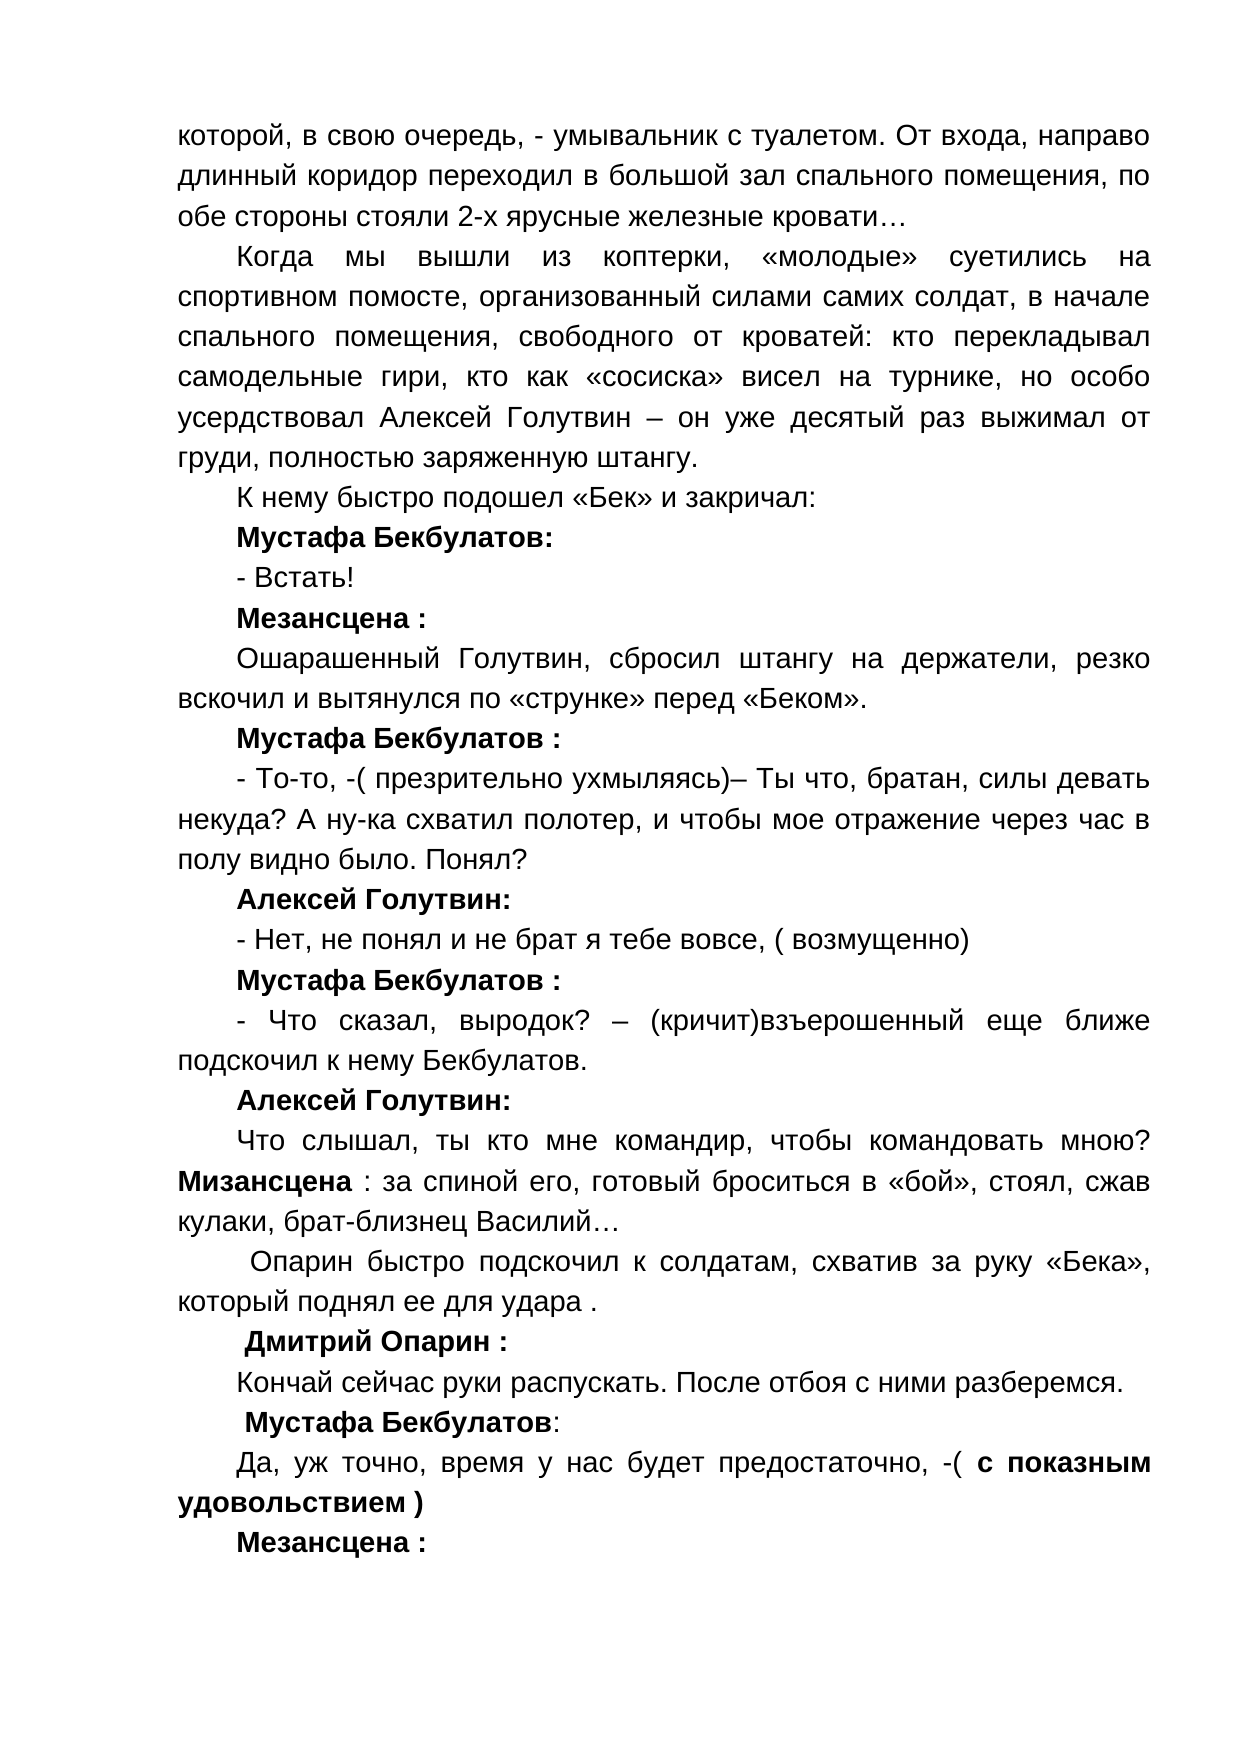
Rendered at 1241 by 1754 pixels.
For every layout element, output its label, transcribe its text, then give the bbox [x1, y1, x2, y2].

text Мустафа Бекбулатов: [177, 520, 1152, 554]
text Алексей Голутвин: [177, 1083, 1152, 1117]
text - То-то, -( презрительно ухмыляясь)– Ты что, братан, силы девать некуда? А ну-ка схватил полотер, и чтобы мое отражение через час в полу видно было. Понял? [177, 761, 1152, 875]
text Дмитрий Опарин : [177, 1324, 1152, 1358]
text Опарин быстро подскочил к солдатам, схватив за руку «Бека», который поднял ее для удара . [177, 1244, 1152, 1318]
text Когда мы вышли из коптерки, «молодые» суетились на спортивном помосте, организованный силами самих солдат, в начале спального помещения, свободного от кроватей: кто перекладывал самодельные гири, кто как «сосиска» висел на турнике, но особо усердствовал Алексей Голутвин – он уже десятый раз выжимал от груди, полностью заряженную штангу. [177, 239, 1152, 473]
text Что слышал, ты кто мне командир, чтобы командовать мною? Мизансцена : за спиной его, готовый броситься в «бой», стоял, сжав кулаки, брат-близнец Василий… [177, 1123, 1152, 1237]
text Мезансцена : [177, 1525, 1152, 1559]
text Ошарашенный Голутвин, сбросил штангу на держатели, резко вскочил и вытянулся по «струнке» перед «Беком». [177, 641, 1152, 714]
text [177, 118, 1152, 232]
text Да, уж точно, время у нас будет предостаточно, -( с показным удовольствием ) [177, 1445, 1152, 1519]
text К нему быстро подошел «Бек» и закричал: [177, 480, 1152, 513]
text Алексей Голутвин: [177, 882, 1152, 916]
text - Нет, не понял и не брат я тебе вовсе, ( возмущенно) [177, 922, 1152, 956]
text - Что сказал, выродок? – (кричит)взъерошенный еще ближе подскочил к нему Бекбулатов. [177, 1003, 1152, 1076]
text Мустафа Бекбулатов : [177, 962, 1152, 996]
text Кончай сейчас руки распускать. После отбоя с ними разберемся. [177, 1364, 1152, 1398]
text Мустафа Бекбулатов: [177, 1405, 1152, 1438]
text - Встать! [177, 560, 1152, 594]
text Мезансцена : [177, 601, 1152, 634]
text Мустафа Бекбулатов : [177, 721, 1152, 755]
